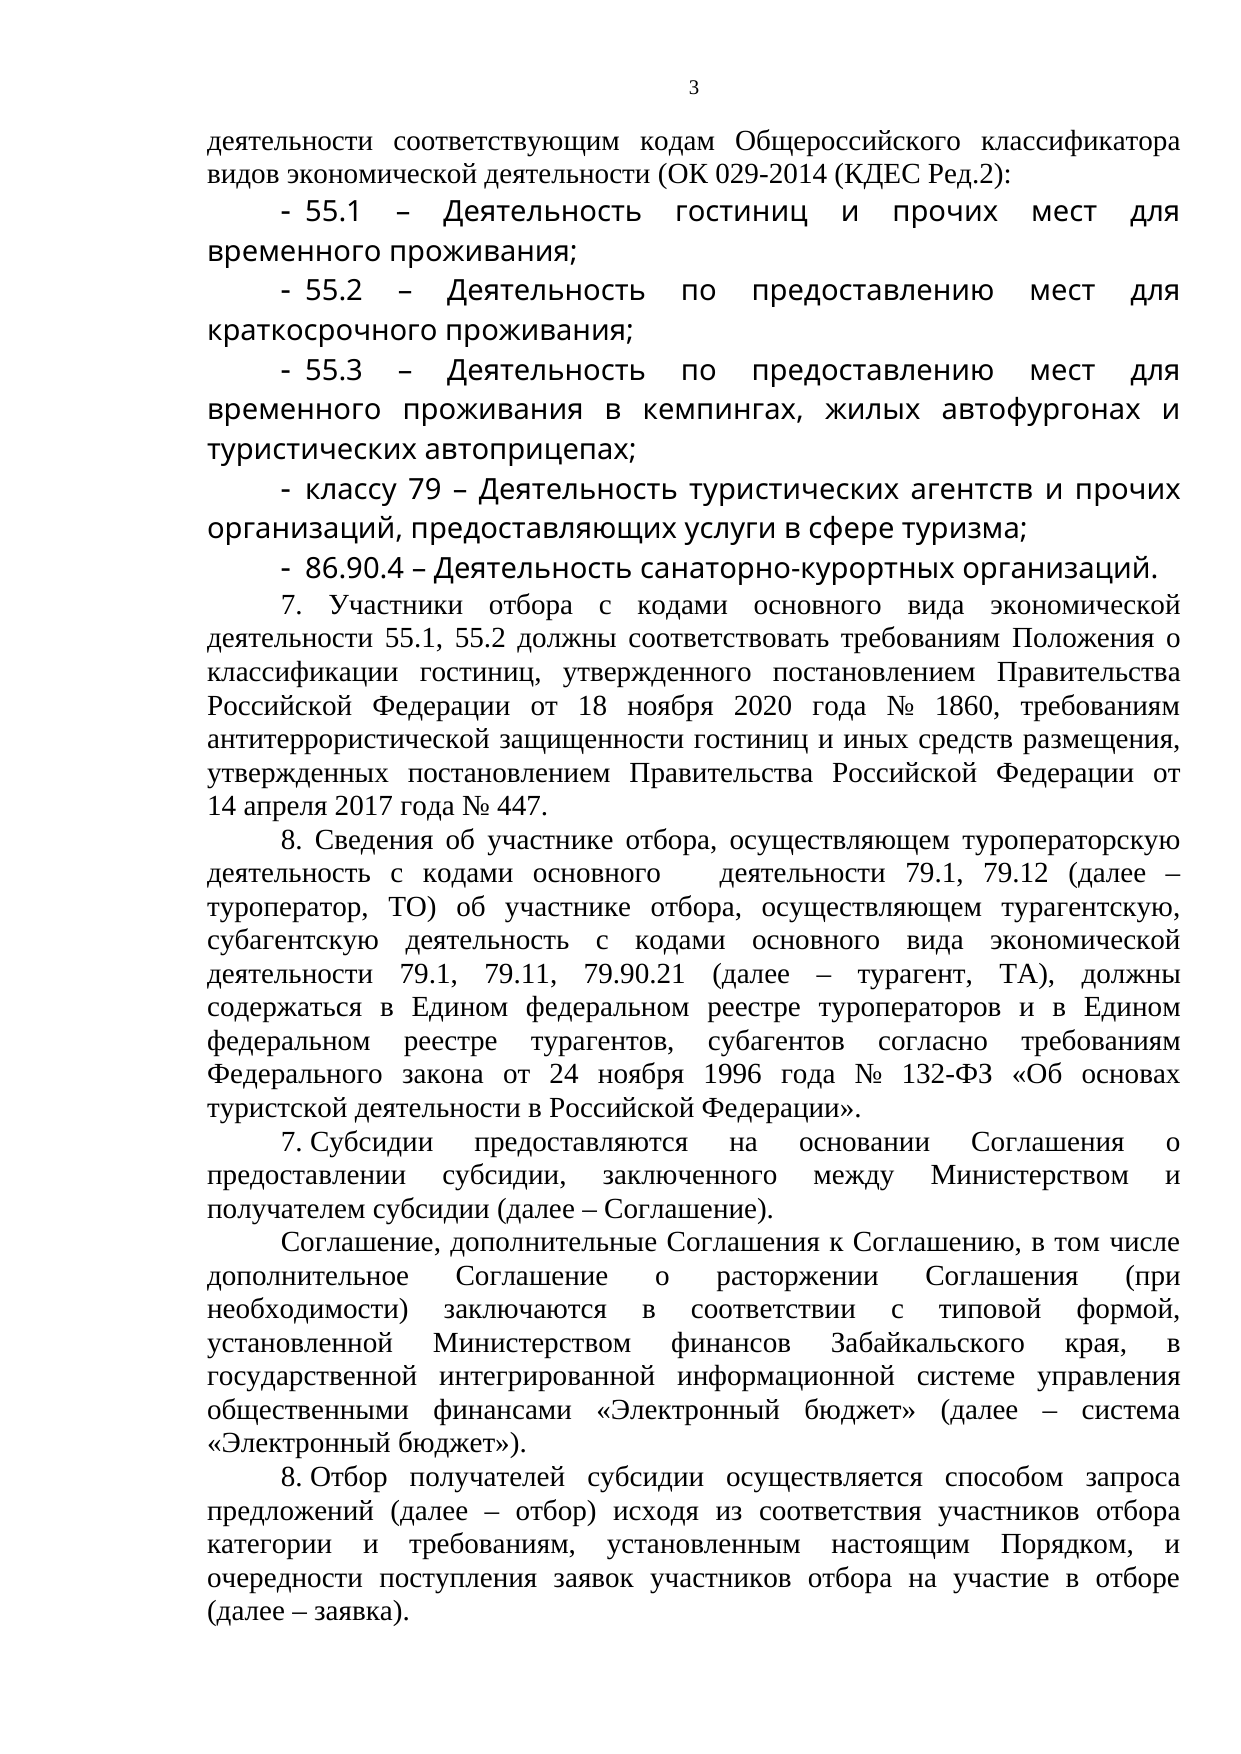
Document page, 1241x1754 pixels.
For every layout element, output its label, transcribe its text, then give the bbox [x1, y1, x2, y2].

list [207, 123, 1181, 190]
list 55.1 – Деятельность гостиниц и прочих мест для временного проживания; [207, 190, 1181, 269]
text Соглашение, дополнительные Соглашения к Соглашению, в том числе дополнительное Соглашение о расторжении Соглашения (при необходимости) заключаются в соответствии с типовой формой, установленной Министерством финансов Забайкальского края, в государственной интегрированной информационной системе управления общественными финансами «Электронный бюджет» (далее – система «Электронный бюджет»). [207, 1224, 1181, 1459]
text 7. Участники отбора с кодами основного вида экономической деятельности 55.1, 55.2 должны соответствовать требованиям Положения о классификации гостиниц, утвержденного постановлением Правительства Российской Федерации от 18 ноября 2020 года № 1860, требованиям антитеррористической защищенности гостиниц и иных средств размещения, утвержденных постановлением Правительства Российской Федерации от 14 апреля 2017 года № 447. [207, 587, 1181, 822]
text 8. Сведения об участнике отбора, осуществляющем туроператорскую деятельность с кодами основного деятельности 79.1, 79.12 (далее – туроператор, ТО) об участнике отбора, осуществляющем турагентскую, субагентскую деятельность с кодами основного вида экономической деятельности 79.1, 79.11, 79.90.21 (далее – турагент, ТА), должны содержаться в Едином федеральном реестре туроператоров и в Едином федеральном реестре турагентов, субагентов согласно требованиям Федерального закона от 24 ноября 1996 года № 132-ФЗ «Об основах туристской деятельности в Российской Федерации». [207, 822, 1181, 1124]
list 86.90.4 – Деятельность санаторно-курортных организаций. [207, 547, 1181, 587]
list классу 79 – Деятельность туристических агентств и прочих организаций, предоставляющих услуги в сфере туризма; [207, 468, 1181, 547]
list Субсидии предоставляются на основании Соглашения о предоставлении субсидии, заключенного между Министерством и получателем субсидии (далее – Соглашение). [207, 1124, 1181, 1224]
list Отбор получателей субсидии осуществляется способом запроса предложений (далее – отбор) исходя из соответствия участников отбора категории и требованиям, установленным настоящим Порядком, и очередности поступления заявок участников отбора на участие в отборе (далее – заявка). [207, 1459, 1181, 1627]
list 55.3 – Деятельность по предоставлению мест для временного проживания в кемпингах, жилых автофургонах и туристических автоприцепах; [207, 349, 1181, 468]
list 55.2 – Деятельность по предоставлению мест для краткосрочного проживания; [207, 269, 1181, 349]
